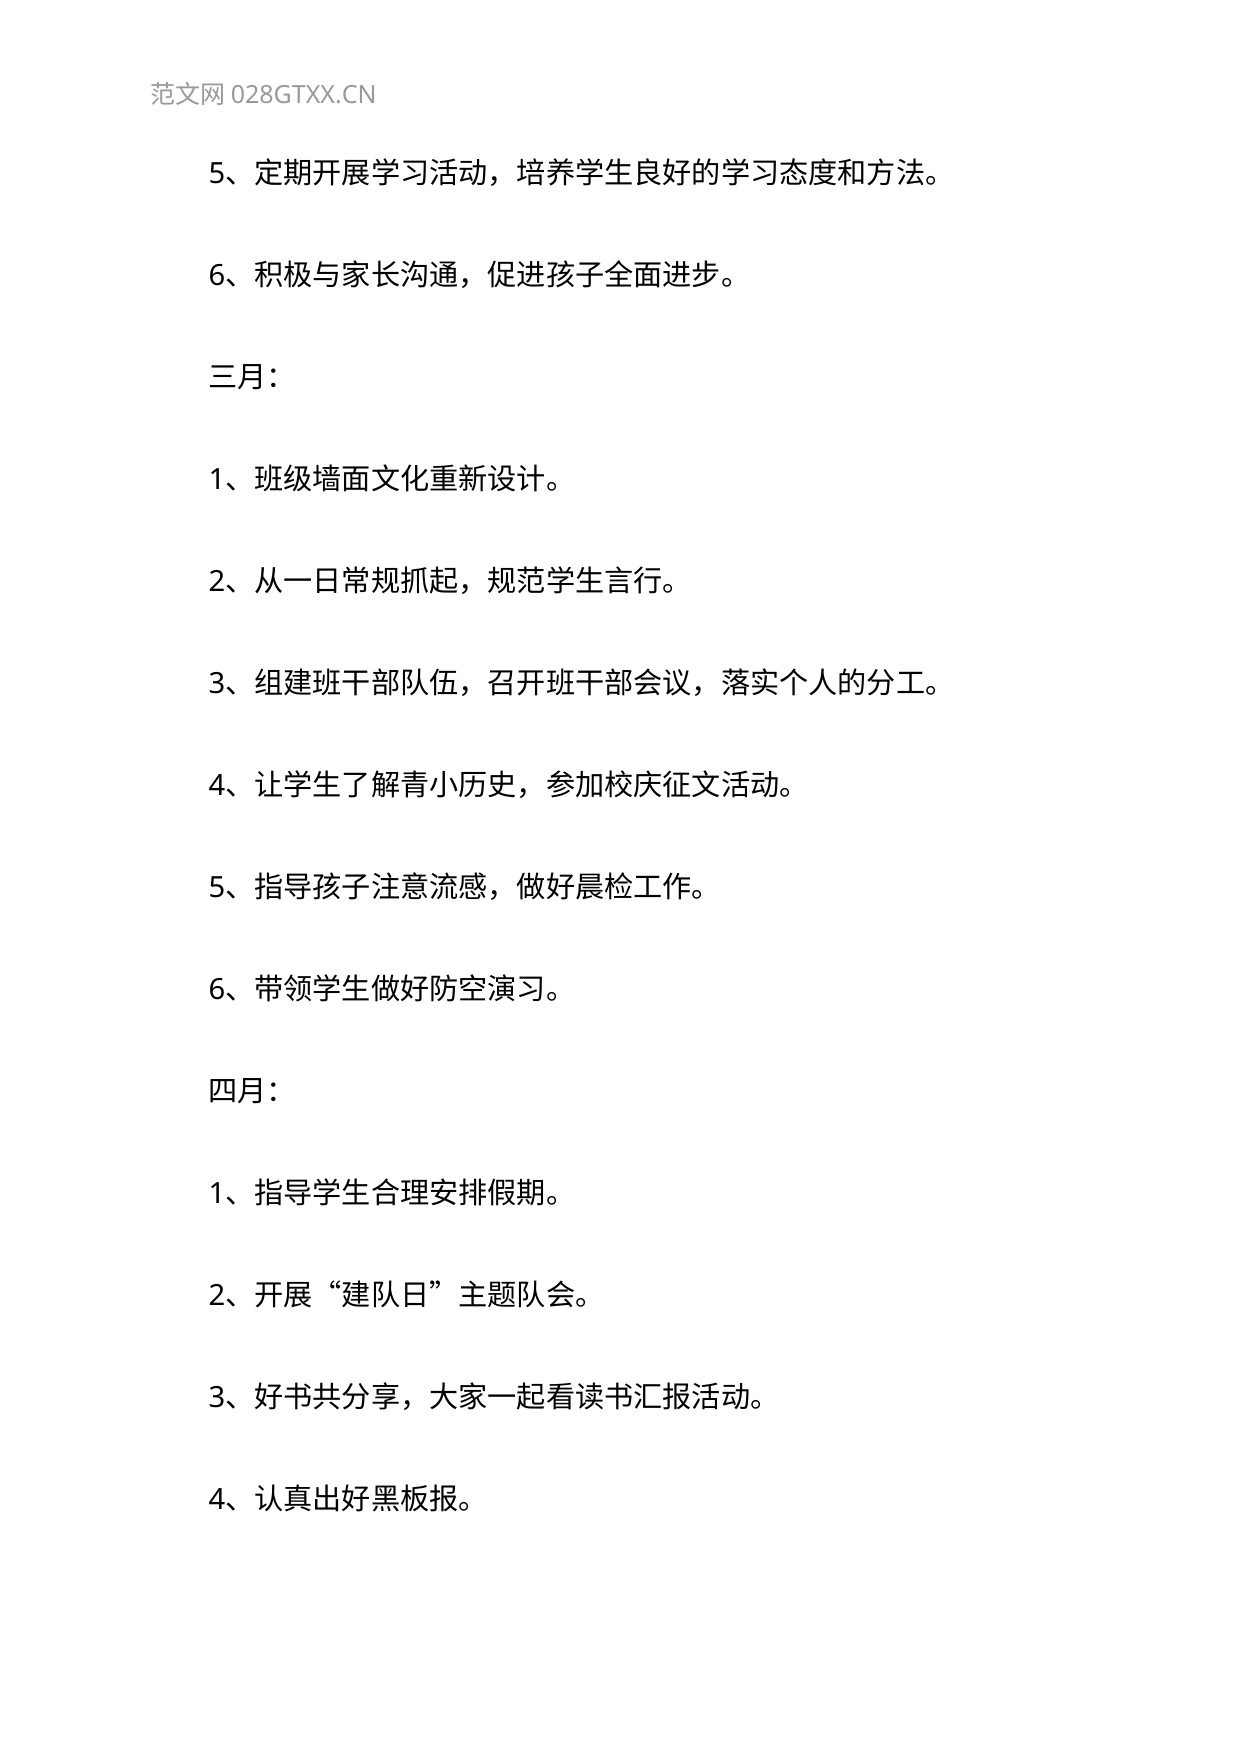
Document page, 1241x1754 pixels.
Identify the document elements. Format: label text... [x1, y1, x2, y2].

text 3、好书共分享，大家一起看读书汇报活动。 [150, 1373, 1090, 1416]
text 2、从一日常规抓起，规范学生言行。 [150, 558, 1090, 600]
text 6、积极与家长沟通，促进孩子全面进步。 [150, 252, 1090, 294]
text 6、带领学生做好防空演习。 [150, 966, 1090, 1008]
text 3、组建班干部队伍，召开班干部会议，落实个人的分工。 [150, 660, 1090, 702]
text 5、指导孩子注意流感，做好晨检工作。 [150, 864, 1090, 906]
text 4、认真出好黑板报。 [150, 1475, 1090, 1518]
text 三月： [150, 354, 1090, 396]
text 5、定期开展学习活动，培养学生良好的学习态度和方法。 [150, 150, 1090, 192]
text 1、指导学生合理安排假期。 [150, 1169, 1090, 1212]
text 4、让学生了解青小历史，参加校庆征文活动。 [150, 762, 1090, 804]
text 四月： [150, 1068, 1090, 1110]
text 2、开展“建队日”主题队会。 [150, 1271, 1090, 1314]
text 1、班级墙面文化重新设计。 [150, 456, 1090, 498]
